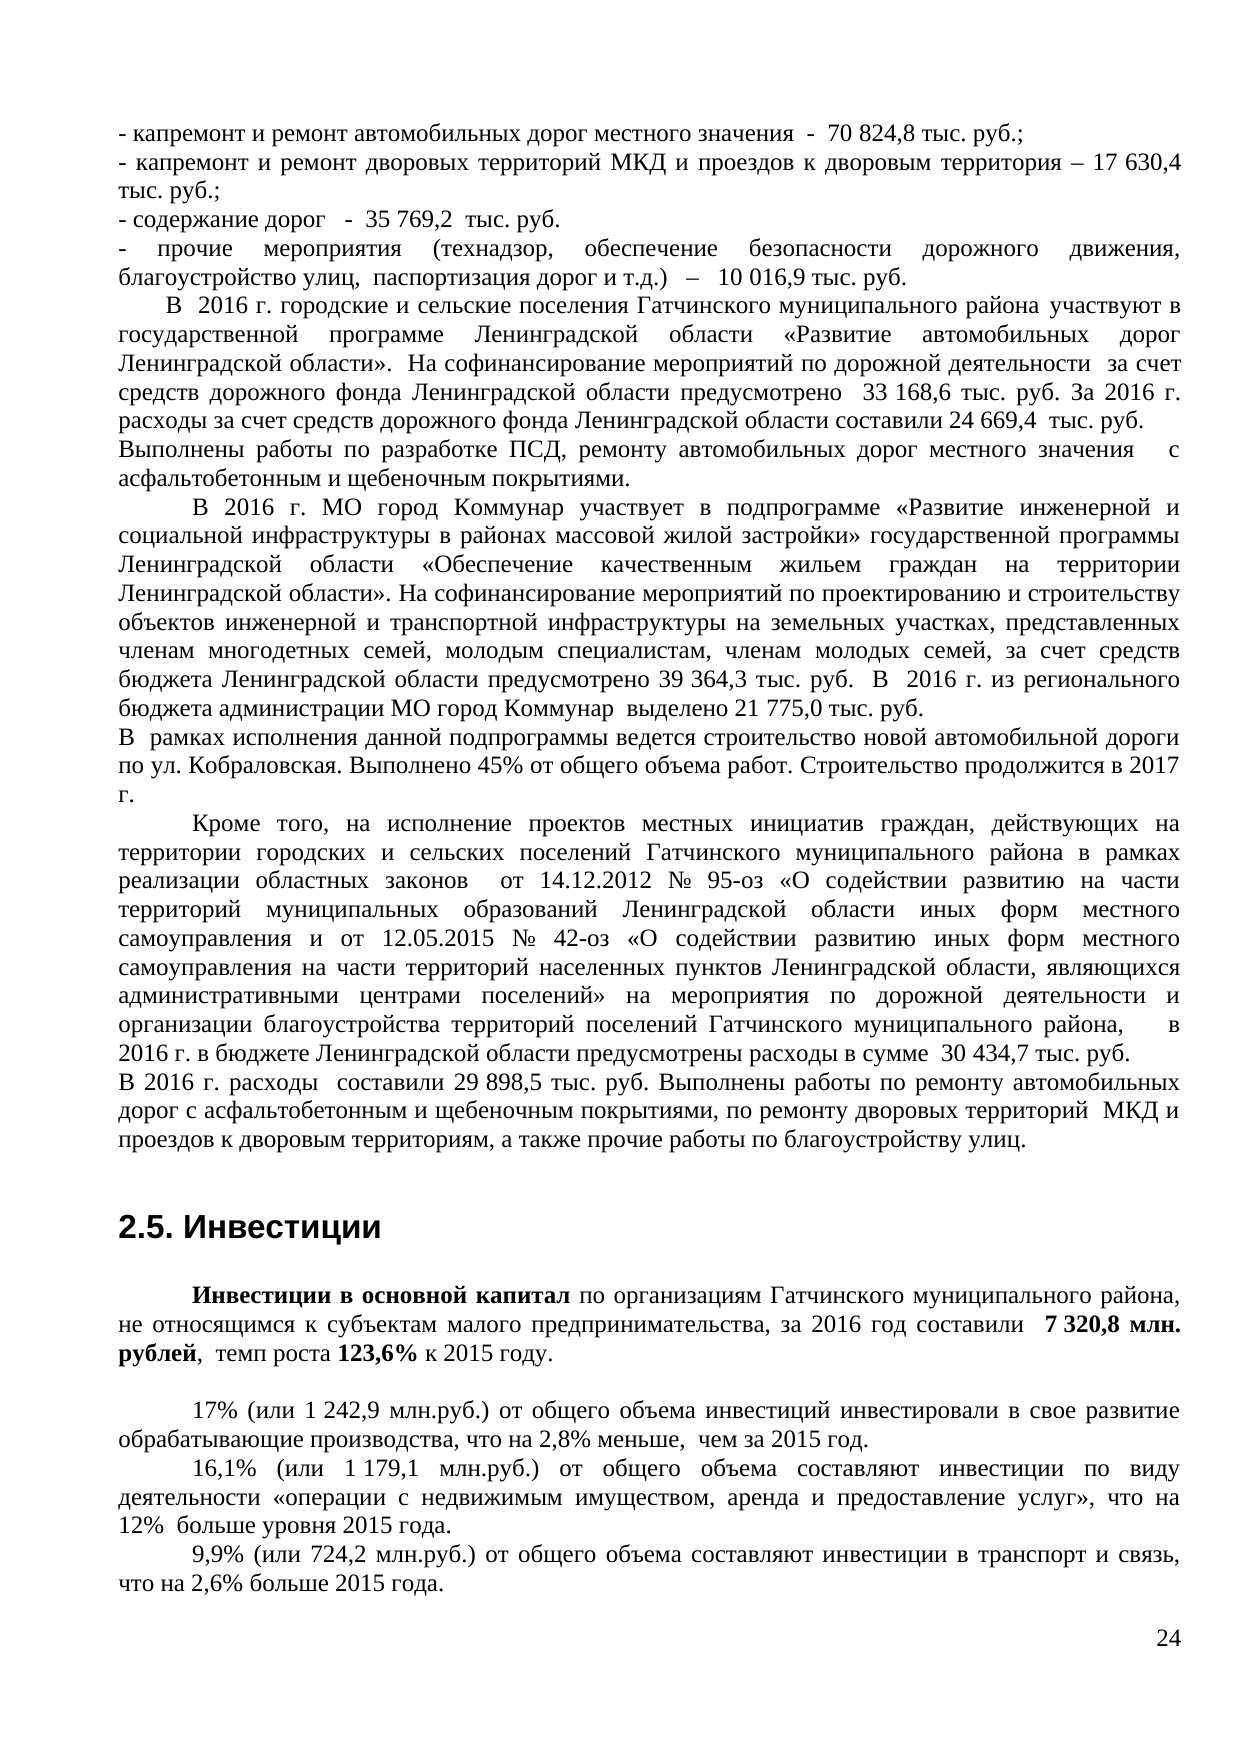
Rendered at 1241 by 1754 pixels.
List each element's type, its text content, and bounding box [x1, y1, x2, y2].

text Кроме того, на исполнение проектов местных инициатив граждан, действующих на территории городских и сельских поселений Гатчинского муниципального района в рамках реализации областных законов от 14.12.2012 № 95-оз «О содействии развитию на части территорий муниципальных образований Ленинградской области иных форм местного самоуправления и от 12.05.2015 № 42-оз «О содействии развитию иных форм местного самоуправления на части территорий населенных пунктов Ленинградской области, являющихся административными центрами поселений» на мероприятия по дорожной деятельности и организации благоустройства территорий поселений Гатчинского муниципального района, в 2016 г. в бюджете Ленинградской области предусмотрены расходы в сумме 30 434,7 тыс. руб. [118, 808, 1181, 1067]
text В 2016 г. МО город Коммунар участвует в подпрограмме «Развитие инженерной и социальной инфраструктуры в районах массовой жилой застройки» государственной программы Ленинградской области «Обеспечение качественным жильем граждан на территории Ленинградской области». На софинансирование мероприятий по проектированию и строительству объектов инженерной и транспортной инфраструктуры на земельных участках, представленных членам многодетных семей, молодым специалистам, членам молодых семей, за счет средств бюджета Ленинградской области предусмотрено 39 364,3 тыс. руб. В 2016 г. из регионального бюджета администрации МО город Коммунар выделено 21 775,0 тыс. руб. [118, 492, 1181, 722]
text 16,1% (или 1 179,1 млн.руб.) от общего объема составляют инвестиции по виду деятельности «операции с недвижимым имуществом, аренда и предоставление услуг», что на 12% больше уровня 2015 года. [118, 1453, 1181, 1539]
text - содержание дорог - 35 769,2 тыс. руб. [118, 204, 1181, 233]
text - капремонт и ремонт дворовых территорий МКД и проездов к дворовым территория – 17 630,4 тыс. руб.; [118, 147, 1181, 204]
text - капремонт и ремонт автомобильных дорог местного значения - 70 824,8 тыс. руб.; [118, 118, 1181, 147]
text В рамках исполнения данной подпрограммы ведется строительство новой автомобильной дороги по ул. Кобраловская. Выполнено 45% от общего объема работ. Строительство продолжится в 2017 г. [118, 722, 1181, 808]
text Инвестиции в основной капитал по организациям Гатчинского муниципального района, не относящимся к субъектам малого предпринимательства, за 2016 год составили 7 320,8 млн. рублей, темп роста 123,6% к 2015 году. [118, 1280, 1181, 1367]
text 9,9% (или 724,2 млн.руб.) от общего объема составляют инвестиции в транспорт и связь, что на 2,6% больше 2015 года. [118, 1539, 1181, 1597]
text - прочие мероприятия (технадзор, обеспечение безопасности дорожного движения, благоустройство улиц, паспортизация дорог и т.д.) – 10 016,9 тыс. руб. [118, 233, 1181, 291]
text Выполнены работы по разработке ПСД, ремонту автомобильных дорог местного значения с асфальтобетонным и щебеночным покрытиями. [118, 434, 1181, 492]
text 17% (или 1 242,9 млн.руб.) от общего объема инвестиций инвестировали в свое развитие обрабатывающие производства, что на 2,8% меньше, чем за 2015 год. [118, 1395, 1181, 1453]
subtitle 2.5. Инвестиции [118, 1207, 1181, 1245]
text В 2016 г. расходы составили 29 898,5 тыс. руб. Выполнены работы по ремонту автомобильных дорог с асфальтобетонным и щебеночным покрытиями, по ремонту дворовых территорий МКД и проездов к дворовым территориям, а также прочие работы по благоустройству улиц. [118, 1067, 1181, 1153]
text В 2016 г. городские и сельские поселения Гатчинского муниципального района участвуют в государственной программе Ленинградской области «Развитие автомобильных дорог Ленинградской области». На софинансирование мероприятий по дорожной деятельности за счет средств дорожного фонда Ленинградской области предусмотрено 33 168,6 тыс. руб. За 2016 г. расходы за счет средств дорожного фонда Ленинградской области составили 24 669,4 тыс. руб. [118, 291, 1181, 434]
